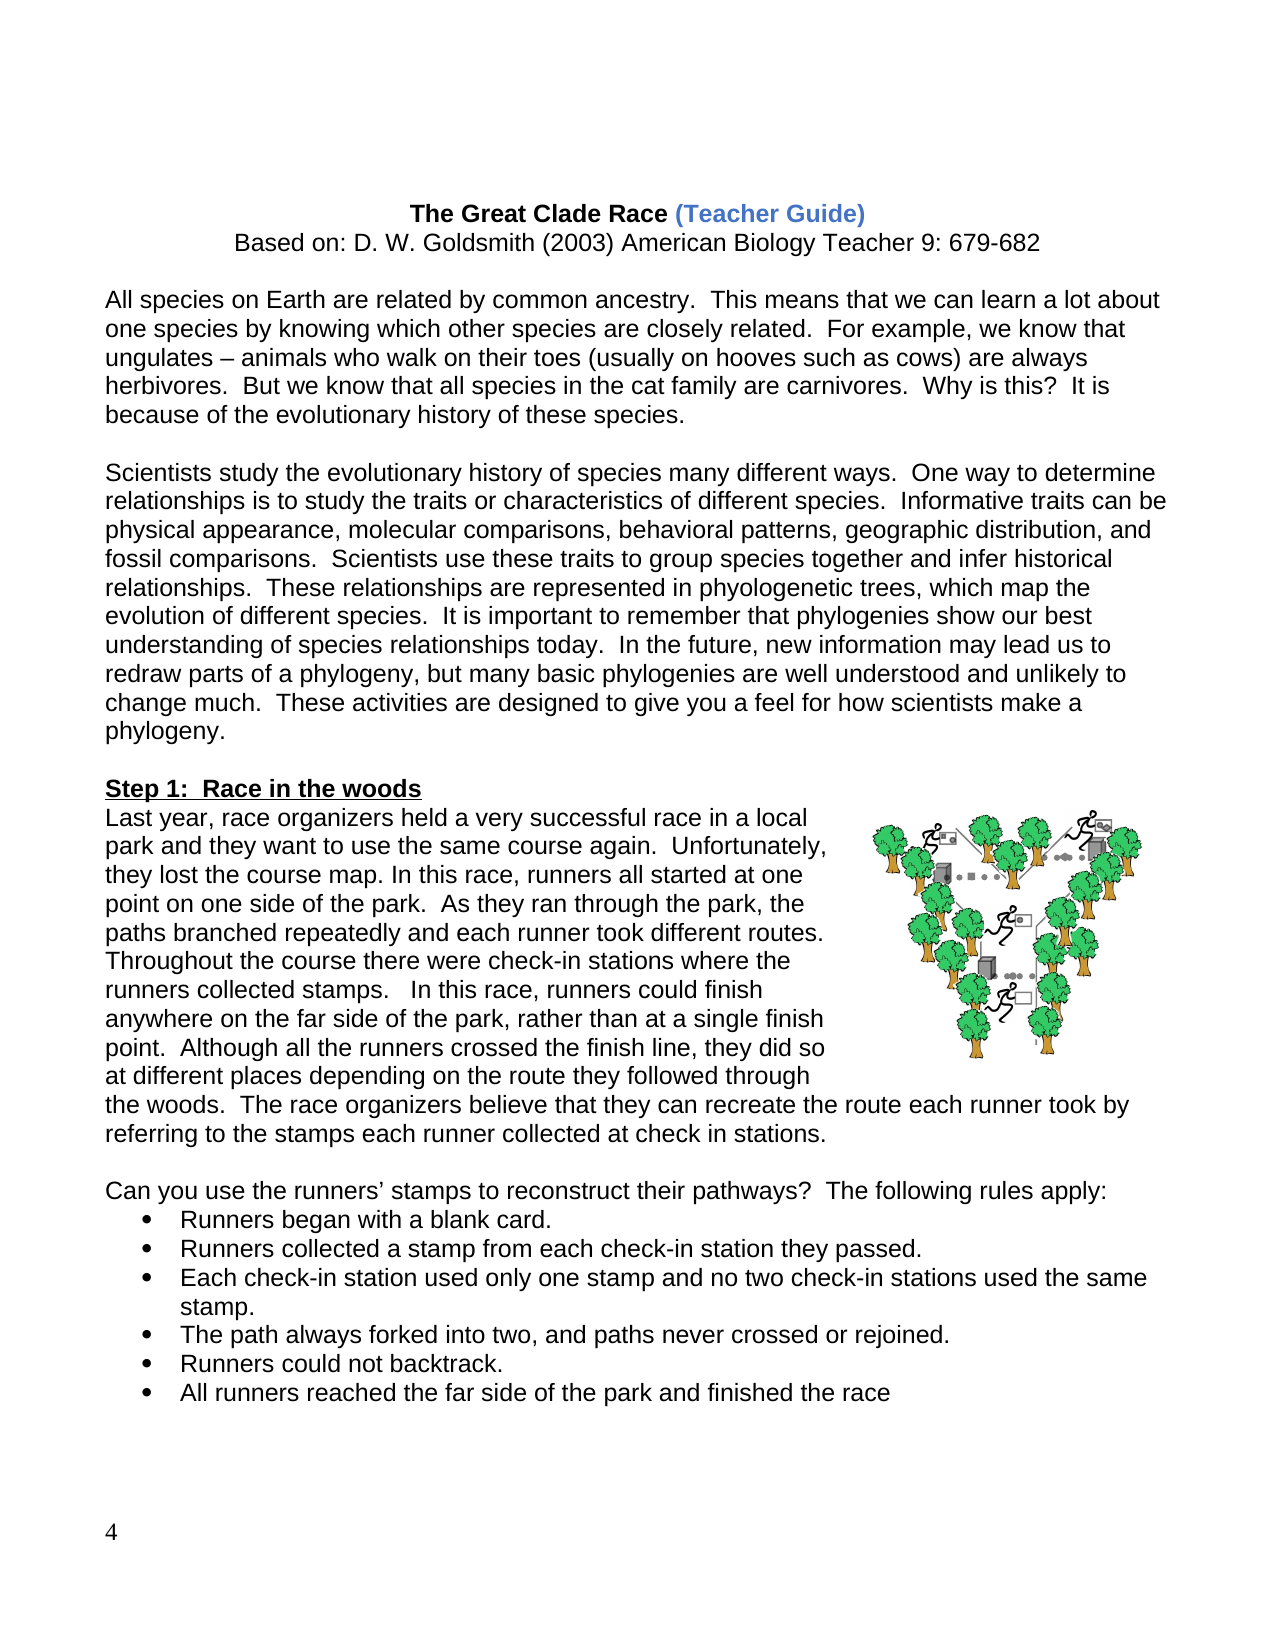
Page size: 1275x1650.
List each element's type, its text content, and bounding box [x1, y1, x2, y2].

text Can you use the runners’ stamps to reconstruct their pathways? The following rules apply: [105, 1176, 1170, 1205]
list Runners began with a blank card. [142, 1205, 1170, 1234]
list The path always forked into two, and paths never crossed or rejoined. [142, 1320, 1170, 1349]
text Step 1: Race in the woods [105, 774, 1170, 802]
text Based on: D. W. Goldsmith (2003) American Biology Teacher 9: 679-682 [105, 227, 1170, 256]
picture [1025, 826, 1143, 1055]
picture [870, 824, 992, 1059]
text Last year, race organizers held a very successful race in a local park and they want to use the same course again. Unfortunately, they lost the course map. In this race, runners all started at one point on one side of the park. As they ran through the park, the paths branched repeatedly and each runner took different routes. Throughout the course there were check-in stations where the runners collected stamps. In this race, runners could finish anywhere on the far side of the park, rather than at a single finish point. Although all the runners crossed the finish line, they did so at different places depending on the route they followed through the woods. The race organizers believe that they can recreate the route each runner took by referring to the stamps each runner collected at check in stations. [105, 802, 1170, 1147]
list All runners reached the far side of the park and finished the race [142, 1378, 1170, 1407]
text The Great Clade Race (Teacher Guide) [105, 199, 1170, 227]
list Each check-in station used only one stamp and no two check-in stations used the same stamp. [142, 1263, 1170, 1320]
text Scientists study the evolutionary history of species many different ways. One way to determine relationships is to study the traits or characteristics of different species. Informative traits can be physical appearance, molecular comparisons, behavioral patterns, geographic distribution, and fossil comparisons. Scientists use these traits to group species together and infer historical relationships. These relationships are represented in phyologenetic trees, which map the evolution of different species. It is important to remember that phylogenies show our best understanding of species relationships today. In the future, new information may lead us to redraw parts of a phylogeny, but many basic phylogenies are well understood and unlikely to change much. These activities are designed to give you a feel for how scientists make a phylogeny. [105, 457, 1170, 745]
list Runners could not backtrack. [142, 1349, 1170, 1378]
text All species on Earth are related by common ancestry. This means that we can learn a lot about one species by knowing which other species are closely related. For example, we know that ungulates – animals who walk on their toes (usually on hooves such as cows) are always herbivores. But we know that all species in the cat family are carnivores. Why is this? It is because of the evolutionary history of these species. [105, 285, 1170, 429]
picture [966, 814, 1053, 890]
list Runners collected a stamp from each check-in station they passed. [142, 1234, 1170, 1263]
